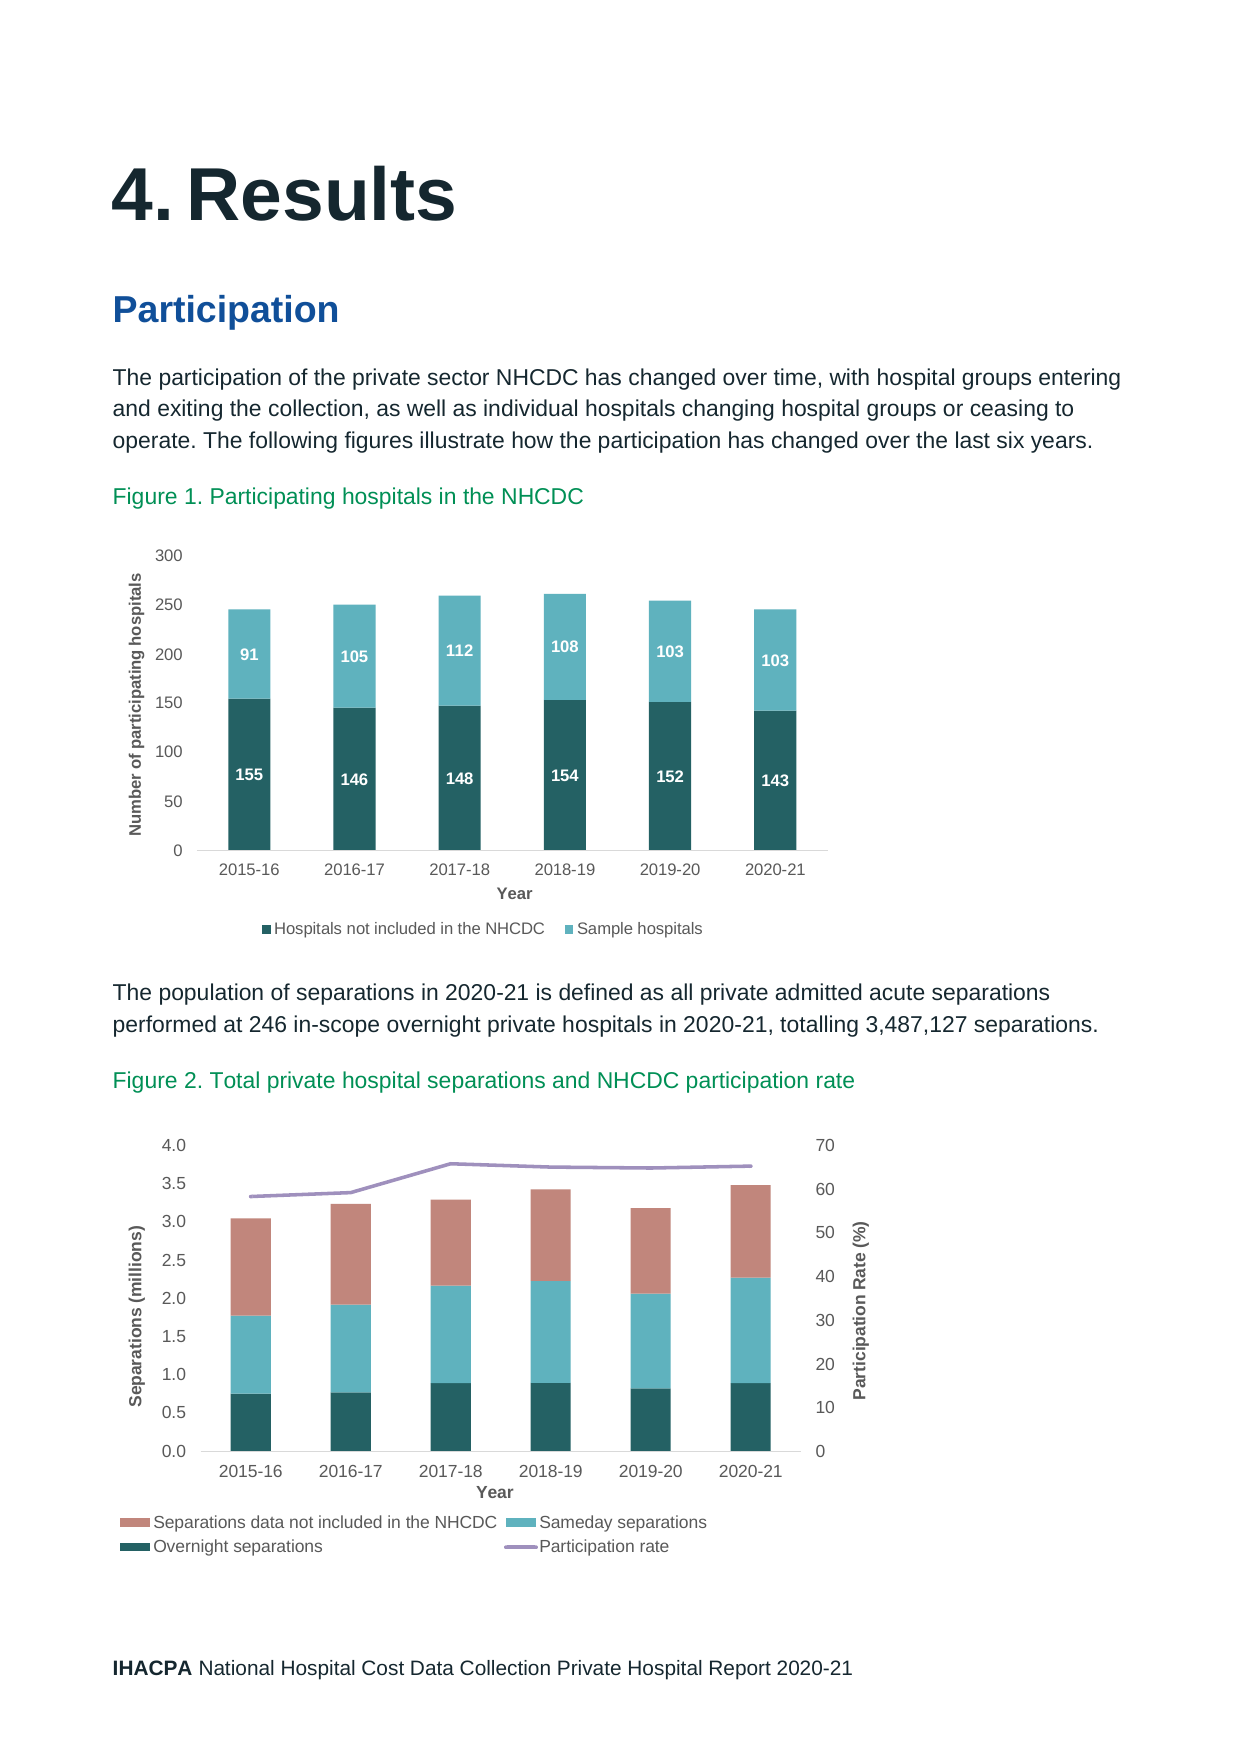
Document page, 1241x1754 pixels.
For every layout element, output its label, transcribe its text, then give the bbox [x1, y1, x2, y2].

subtitle Participation [112, 287, 1128, 330]
subtitle Results [111, 150, 1128, 236]
subtitle Figure 1. Participating hospitals in the NHCDC [112, 483, 1128, 509]
text The population of separations in 2020-21 is defined as all private admitted acute separations performed at 246 in-scope overnight private hospitals in 2020-21, totalling 3,487,127 separations. [112, 979, 1128, 1037]
text The participation of the private sector NHCDC has changed over time, with hospital groups entering and exiting the collection, as well as individual hospitals changing hospital groups or ceasing to operate. The following figures illustrate how the participation has changed over the last six years. [112, 363, 1128, 453]
subtitle Figure 2. Total private hospital separations and NHCDC participation rate [112, 1067, 1128, 1094]
